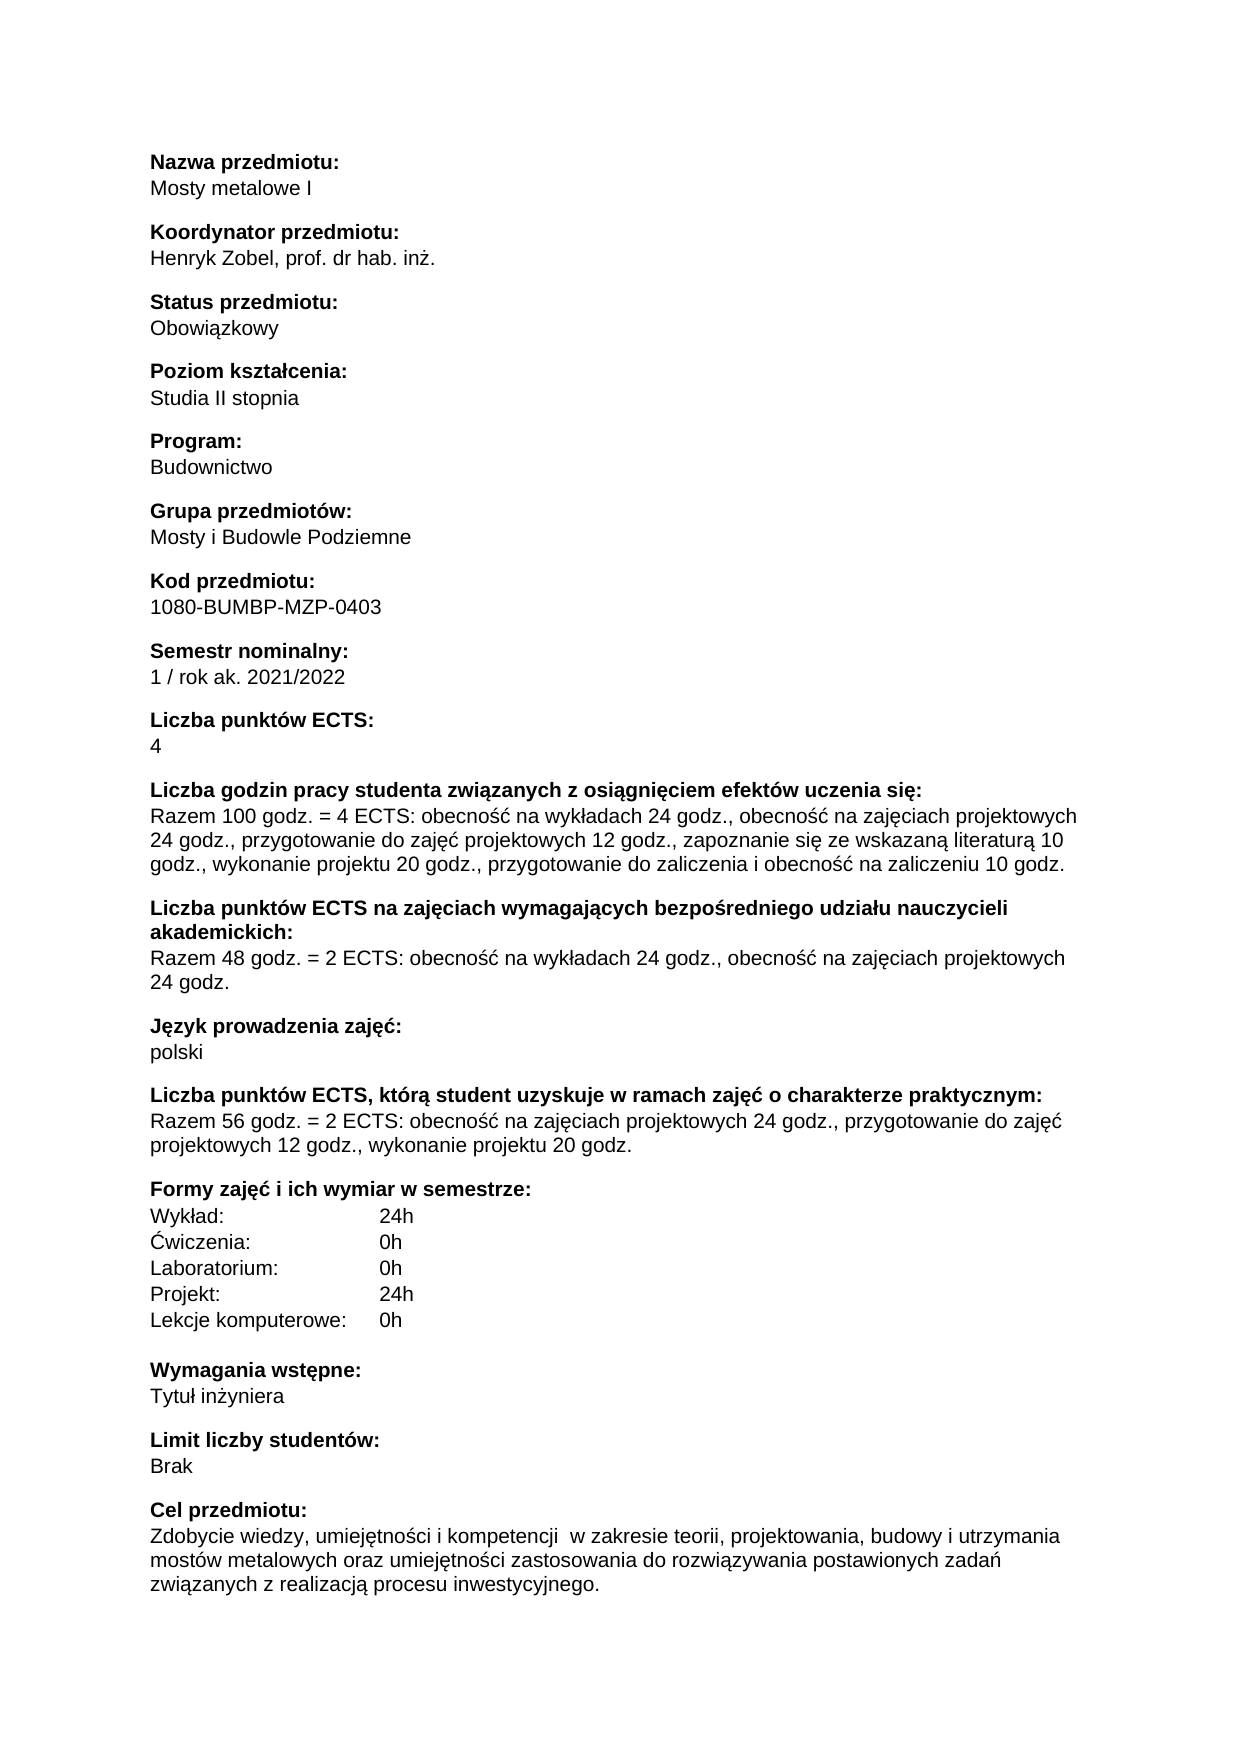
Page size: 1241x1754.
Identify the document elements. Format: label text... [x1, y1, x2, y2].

text 1 / rok ak. 2021/2022 [150, 664, 1090, 688]
text Liczba punktów ECTS, którą student uzyskuje w ramach zajęć o charakterze praktycznym: [150, 1083, 1090, 1107]
text Grupa przedmiotów: [150, 499, 1090, 523]
text Liczba punktów ECTS: [150, 708, 1090, 732]
text Zdobycie wiedzy, umiejętności i kompetencji w zakresie teorii, projektowania, budowy i utrzymania mostów metalowych oraz umiejętności zastosowania do rozwiązywania postawionych zadań związanych z realizacją procesu inwestycyjnego. [150, 1523, 1090, 1595]
text Liczba godzin pracy studenta związanych z osiągnięciem efektów uczenia się: [150, 778, 1090, 802]
table_cell 0h [369, 1254, 597, 1280]
table_header Wykład: [140, 1204, 367, 1228]
text Mosty metalowe I [150, 176, 1090, 200]
text Brak [150, 1454, 1090, 1478]
text Semestr nominalny: [150, 638, 1090, 662]
text Budownictwo [150, 455, 1090, 479]
text Formy zajęć i ich wymiar w semestrze: [150, 1177, 1090, 1201]
text Razem 100 godz. = 4 ECTS: obecność na wykładach 24 godz., obecność na zajęciach projektowych 24 godz., przygotowanie do zajęć projektowych 12 godz., zapoznanie się ze wskazaną literaturą 10 godz., wykonanie projektu 20 godz., przygotowanie do zaliczenia i obecność na zaliczeniu 10 godz. [150, 804, 1090, 876]
text Koordynator przedmiotu: [150, 220, 1090, 244]
table_cell 0h [369, 1306, 597, 1332]
text polski [150, 1039, 1090, 1063]
table_cell Projekt: [140, 1282, 367, 1306]
text Limit liczby studentów: [150, 1428, 1090, 1452]
text Program: [150, 429, 1090, 453]
table_cell 0h [369, 1228, 597, 1254]
text Razem 56 godz. = 2 ECTS: obecność na zajęciach projektowych 24 godz., przygotowanie do zajęć projektowych 12 godz., wykonanie projektu 20 godz. [150, 1109, 1090, 1157]
text Obowiązkowy [150, 316, 1090, 339]
text Liczba punktów ECTS na zajęciach wymagających bezpośredniego udziału nauczycieli akademickich: [150, 896, 1090, 944]
text Status przedmiotu: [150, 289, 1090, 313]
text Mosty i Budowle Podziemne [150, 525, 1090, 549]
text Nazwa przedmiotu: [150, 150, 1090, 174]
text Wymagania wstępne: [150, 1358, 1090, 1382]
text Henryk Zobel, prof. dr hab. inż. [150, 246, 1090, 270]
text Poziom kształcenia: [150, 359, 1090, 383]
table_header 24h [369, 1204, 597, 1228]
table_cell Lekcje komputerowe: [140, 1308, 367, 1332]
table_cell 24h [369, 1280, 597, 1306]
text Kod przedmiotu: [150, 569, 1090, 593]
text Razem 48 godz. = 2 ECTS: obecność na wykładach 24 godz., obecność na zajęciach projektowych 24 godz. [150, 946, 1090, 994]
table_cell Laboratorium: [140, 1256, 367, 1280]
table_cell Ćwiczenia: [140, 1230, 367, 1254]
text 4 [150, 734, 1090, 758]
text Cel przedmiotu: [150, 1497, 1090, 1521]
text Studia II stopnia [150, 385, 1090, 409]
text Tytuł inżyniera [150, 1384, 1090, 1408]
text 1080-BUMBP-MZP-0403 [150, 595, 1090, 619]
text Język prowadzenia zajęć: [150, 1013, 1090, 1037]
